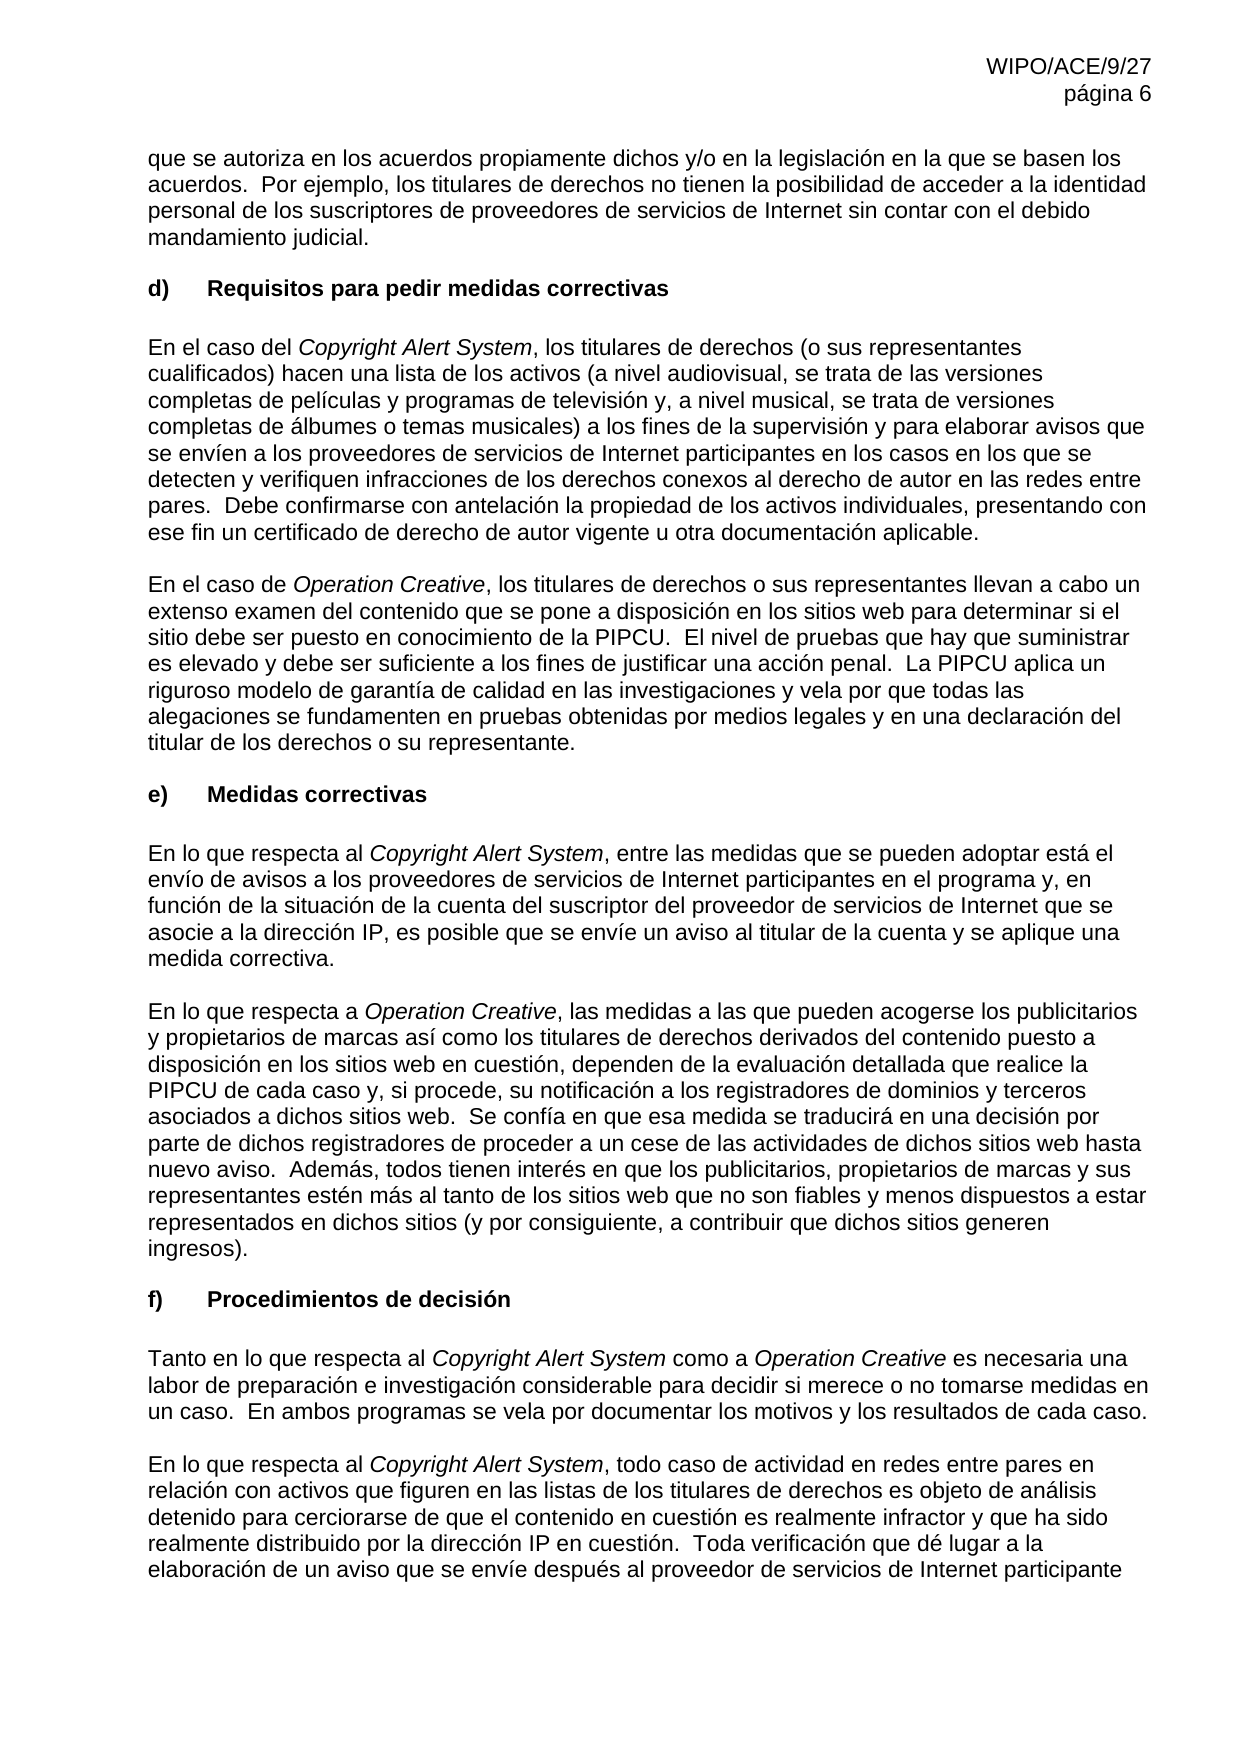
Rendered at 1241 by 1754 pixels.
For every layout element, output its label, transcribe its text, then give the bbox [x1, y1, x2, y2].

list Medidas correctivas [148, 781, 1152, 807]
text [148, 1451, 1152, 1582]
list Requisitos para pedir medidas correctivas [148, 275, 1152, 301]
text En lo que respecta al Copyright Alert System, entre las medidas que se pueden adoptar está el envío de avisos a los proveedores de servicios de Internet participantes en el programa y, en función de la situación de la cuenta del suscriptor del proveedor de servicios de Internet que se asocie a la dirección IP, es posible que se envíe un aviso al titular de la cuenta y se aplique una medida correctiva. [148, 840, 1152, 971]
text En lo que respecta a Operation Creative, las medidas a las que pueden acogerse los publicitarios y propietarios de marcas así como los titulares de derechos derivados del contenido puesto a disposición en los sitios web en cuestión, dependen de la evaluación detallada que realice la PIPCU de cada caso y, si procede, su notificación a los registradores de dominios y terceros asociados a dichos sitios web. Se confía en que esa medida se traducirá en una decisión por parte de dichos registradores de proceder a un cese de las actividades de dichos sitios web hasta nuevo aviso. Además, todos tienen interés en que los publicitarios, propietarios de marcas y sus representantes estén más al tanto de los sitios web que no son fiables y menos dispuestos a estar representados en dichos sitios (y por consiguiente, a contribuir que dichos sitios generen ingresos). [148, 998, 1152, 1261]
text En el caso de Operation Creative, los titulares de derechos o sus representantes llevan a cabo un extenso examen del contenido que se pone a disposición en los sitios web para determinar si el sitio debe ser puesto en conocimiento de la PIPCU. El nivel de pruebas que hay que suministrar es elevado y debe ser suficiente a los fines de justificar una acción penal. La PIPCU aplica un riguroso modelo de garantía de calidad en las investigaciones y vela por que todas las alegaciones se fundamenten en pruebas obtenidas por medios legales y en una declaración del titular de los derechos o su representante. [148, 571, 1152, 756]
text Tanto en lo que respecta al Copyright Alert System como a Operation Creative es necesaria una labor de preparación e investigación considerable para decidir si merece o no tomarse medidas en un caso. En ambos programas se vela por documentar los motivos y los resultados de cada caso. [148, 1345, 1152, 1424]
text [148, 145, 1152, 250]
list Procedimientos de decisión [148, 1286, 1152, 1313]
text En el caso del Copyright Alert System, los titulares de derechos (o sus representantes cualificados) hacen una lista de los activos (a nivel audiovisual, se trata de las versiones completas de películas y programas de televisión y, a nivel musical, se trata de versiones completas de álbumes o temas musicales) a los fines de la supervisión y para elaborar avisos que se envíen a los proveedores de servicios de Internet participantes en los casos en los que se detecten y verifiquen infracciones de los derechos conexos al derecho de autor en las redes entre pares. Debe confirmarse con antelación la propiedad de los activos individuales, presentando con ese fin un certificado de derecho de autor vigente u otra documentación aplicable. [148, 334, 1152, 545]
